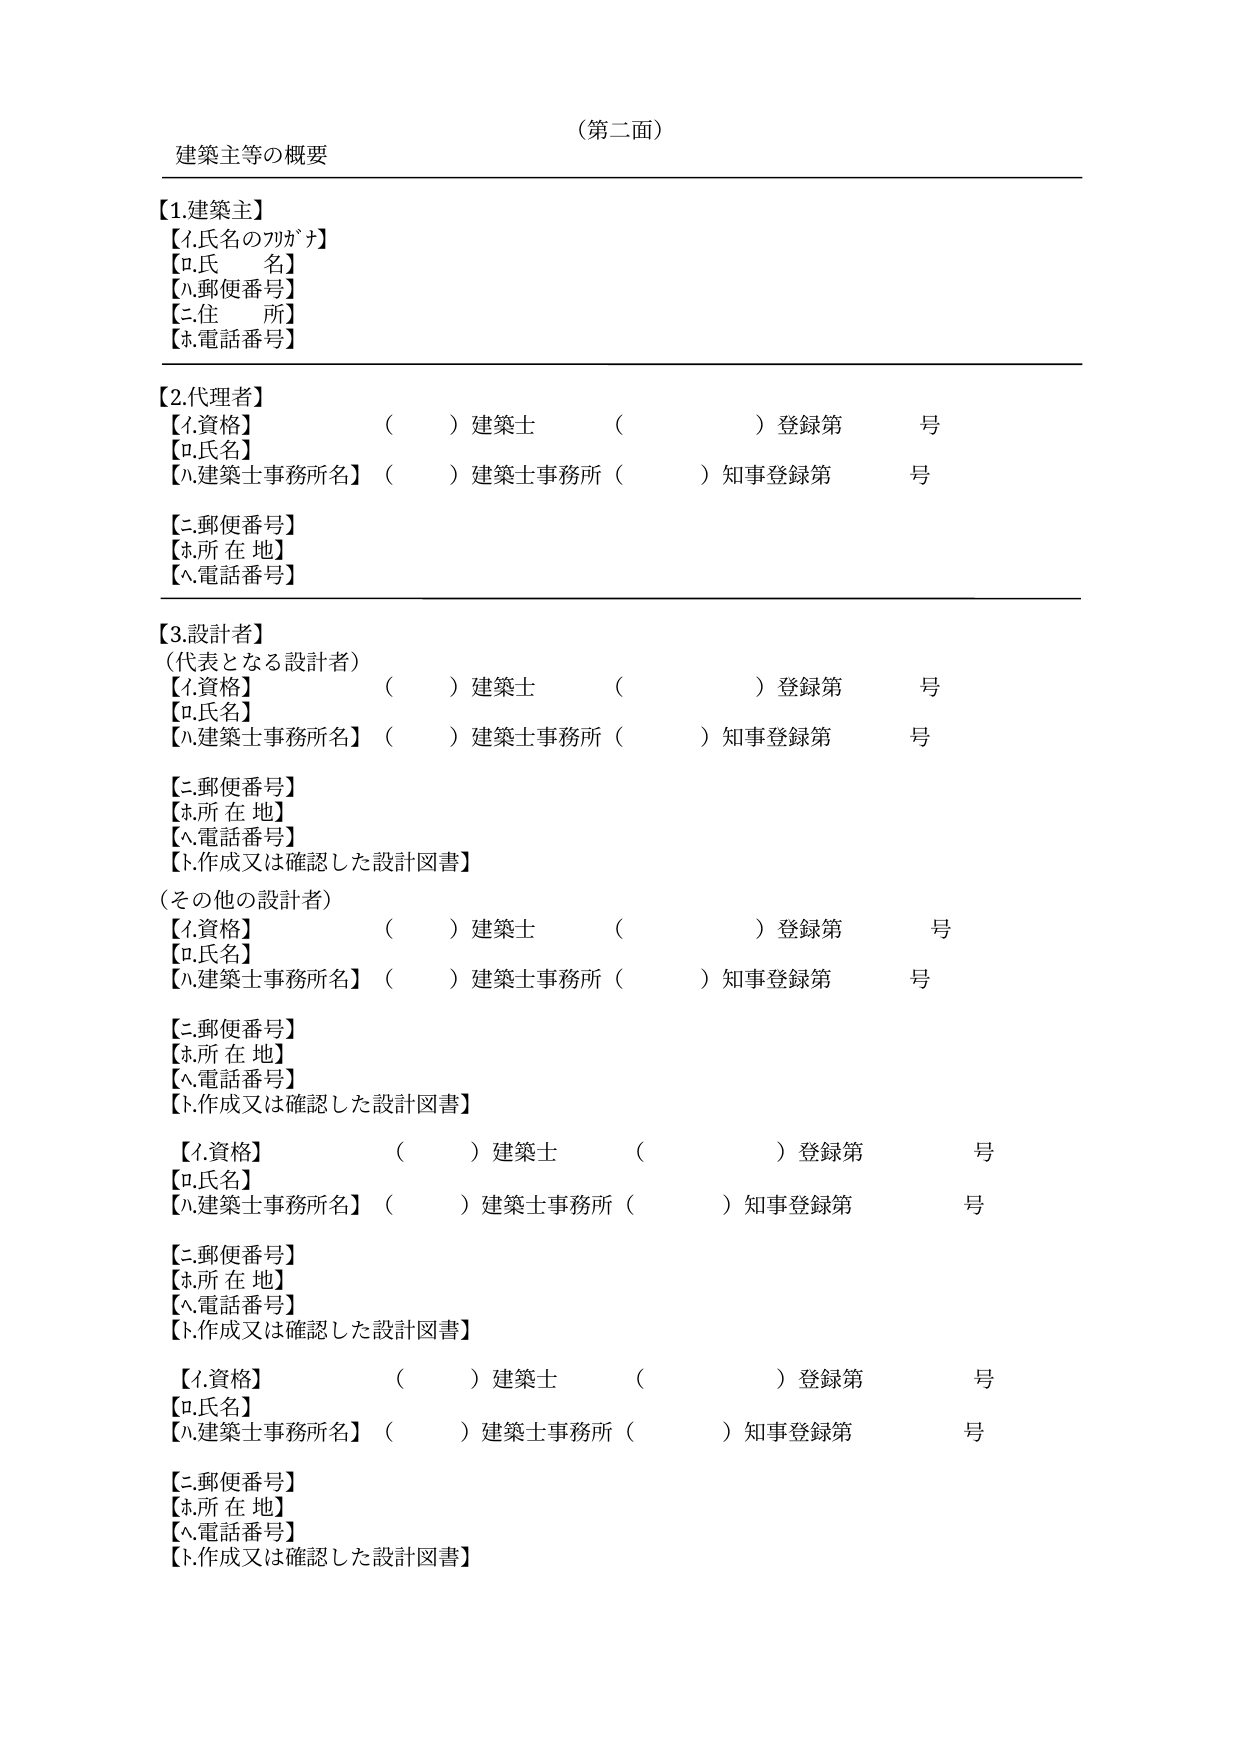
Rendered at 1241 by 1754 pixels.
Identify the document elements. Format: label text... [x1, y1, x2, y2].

text 【ﾊ.建築士事務所名】（ ）建築士事務所（ ）知事登録第 号 [148, 1421, 1093, 1446]
text 【ﾍ.電話番号】 [148, 826, 1093, 851]
text 【ﾛ.氏名】 [148, 439, 1093, 464]
text 【ﾄ.作成又は確認した設計図書】 [148, 1319, 1093, 1344]
text （その他の設計者） [148, 876, 1093, 917]
text 【ﾎ.所 在 地】 [148, 1042, 1093, 1067]
text 【ﾎ.所 在 地】 [148, 1269, 1093, 1294]
text 【ｲ.資格】 （ ）建築士 （ ）登録第 号 [148, 414, 1093, 439]
text 【ﾆ.郵便番号】 [148, 1471, 1093, 1496]
text 【ﾆ.郵便番号】 [148, 1017, 1093, 1042]
text 【ｲ.資格】 （ ）建築士 （ ）登録第 号 [148, 676, 1093, 701]
text 【ﾍ.電話番号】 [148, 1294, 1093, 1319]
text 【ﾆ.郵便番号】 [148, 776, 1093, 801]
text 【ﾛ.氏名】 [148, 701, 1093, 726]
text 【ﾊ.建築士事務所名】（ ）建築士事務所（ ）知事登録第 号 [148, 967, 1093, 992]
text 【ﾄ.作成又は確認した設計図書】 [148, 1092, 1093, 1117]
text 【2.代理者】 [148, 372, 1093, 414]
text 【ｲ.資格】 （ ）建築士 （ ）登録第 号 [148, 1127, 1093, 1169]
text 【ﾊ.建築士事務所名】（ ）建築士事務所（ ）知事登録第 号 [148, 726, 1093, 751]
text 【ﾎ.所 在 地】 [148, 539, 1093, 564]
text 【ﾍ.電話番号】 [148, 564, 1093, 589]
text 【ﾛ.氏名】 [148, 1396, 1093, 1421]
text 【ﾊ.建築士事務所名】（ ）建築士事務所（ ）知事登録第 号 [148, 464, 1093, 489]
text 【ﾆ.郵便番号】 [148, 514, 1093, 539]
text 【ﾆ.住 所】 [148, 302, 1093, 327]
text 【ﾊ.郵便番号】 [148, 277, 1093, 302]
text 【ﾊ.建築士事務所名】（ ）建築士事務所（ ）知事登録第 号 [148, 1194, 1093, 1219]
text 【ﾛ.氏名】 [148, 1169, 1093, 1194]
text 【ﾛ.氏 名】 [148, 252, 1093, 277]
text 【3.設計者】 [148, 609, 1093, 651]
text 建築主等の概要 [148, 143, 1093, 168]
text 【ﾛ.氏名】 [148, 942, 1093, 967]
text 【ﾆ.郵便番号】 [148, 1244, 1093, 1269]
text 【ﾍ.電話番号】 [148, 1067, 1093, 1092]
text 【ﾄ.作成又は確認した設計図書】 [148, 851, 1093, 876]
text 【ﾄ.作成又は確認した設計図書】 [148, 1546, 1093, 1571]
text （第二面） [148, 118, 1093, 143]
text 【ｲ.氏名のﾌﾘｶﾞﾅ】 [148, 227, 1093, 252]
text 【ﾎ.電話番号】 [148, 327, 1093, 352]
text 【ｲ.資格】 （ ）建築士 （ ）登録第 号 [148, 917, 1093, 942]
text 【ﾎ.所 在 地】 [148, 1496, 1093, 1521]
text 【1.建築主】 [148, 186, 1093, 227]
text 【ﾎ.所 在 地】 [148, 801, 1093, 826]
text 【ｲ.資格】 （ ）建築士 （ ）登録第 号 [148, 1354, 1093, 1396]
text （代表となる設計者） [148, 651, 1093, 676]
text 【ﾍ.電話番号】 [148, 1521, 1093, 1546]
